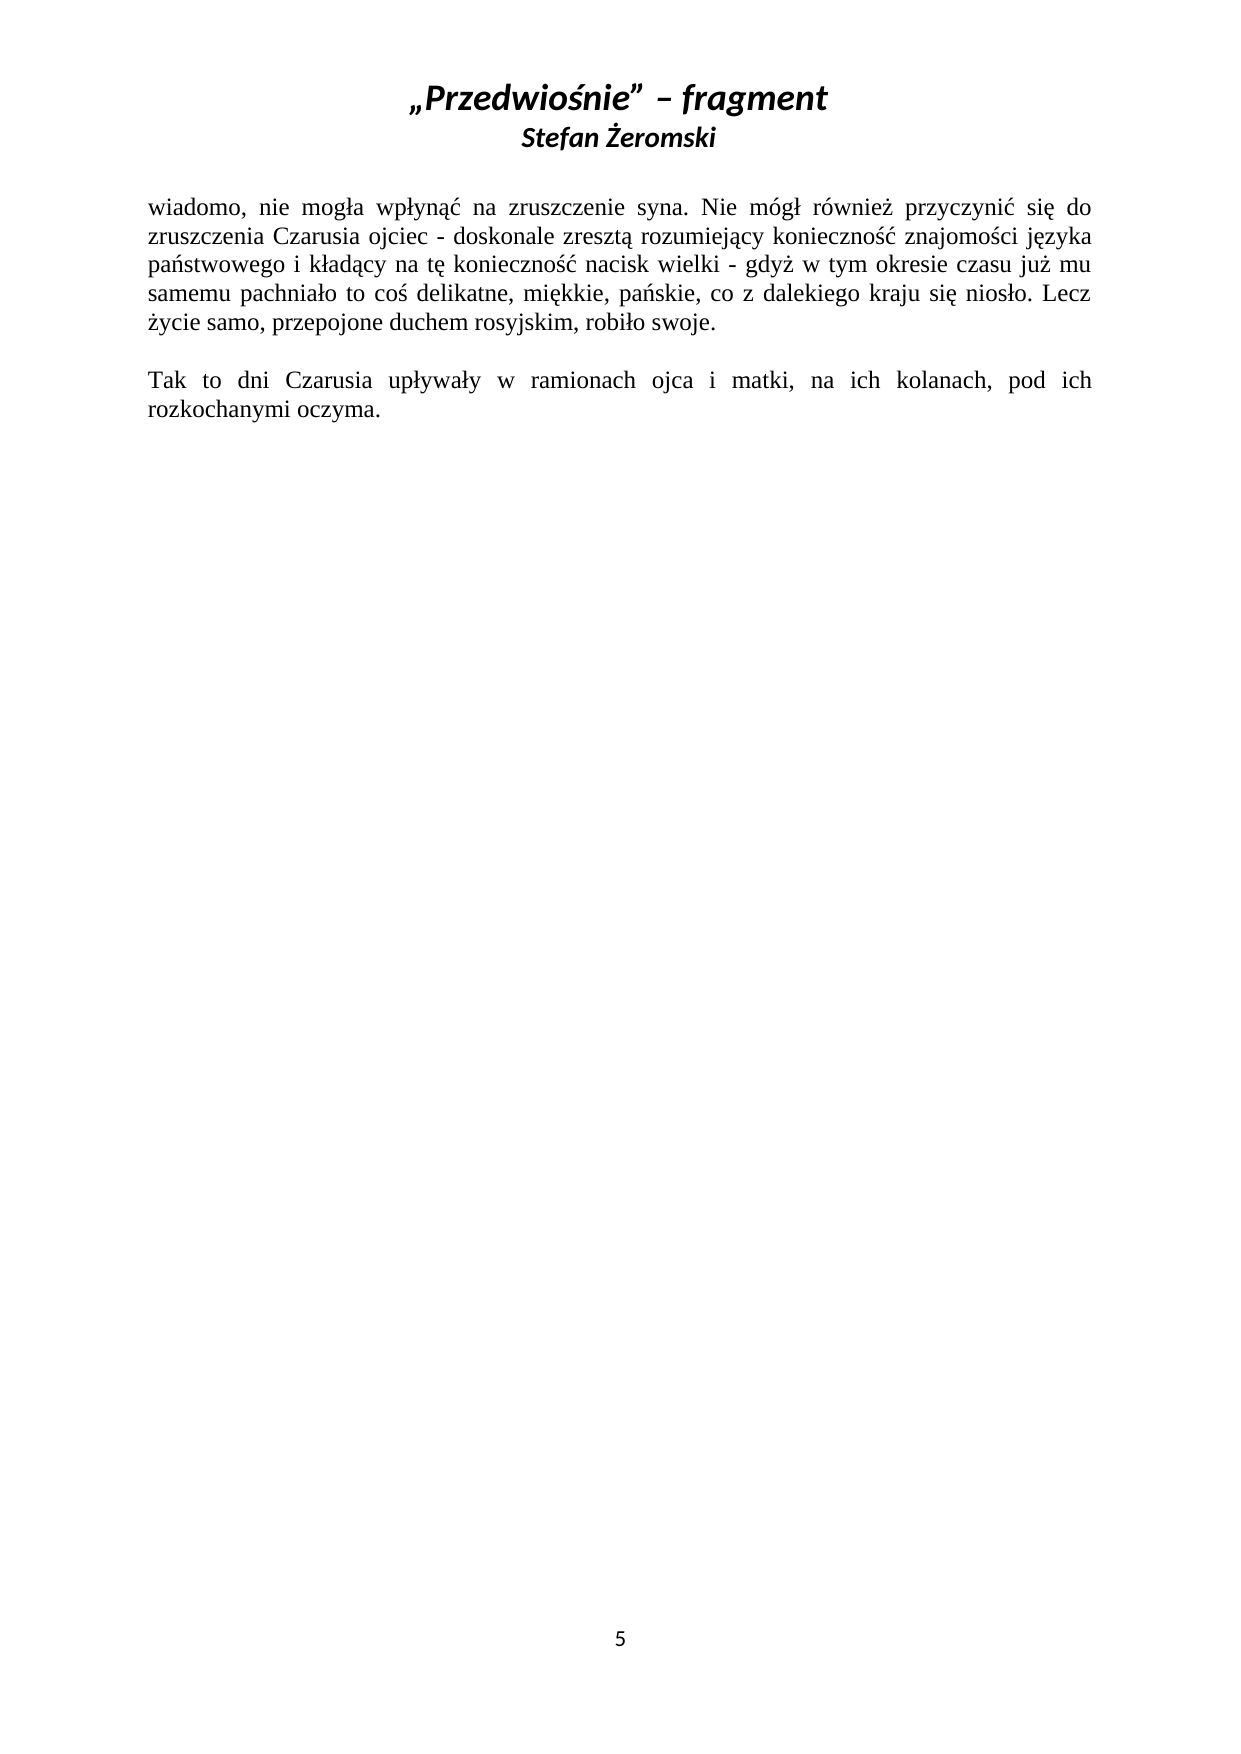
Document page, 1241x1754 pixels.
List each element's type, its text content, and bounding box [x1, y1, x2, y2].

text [148, 192, 1093, 336]
text Tak to dni Czarusia upływały w ramionach ojca i matki, na ich kolanach, pod ich rozkochanymi oczyma. [148, 365, 1093, 422]
